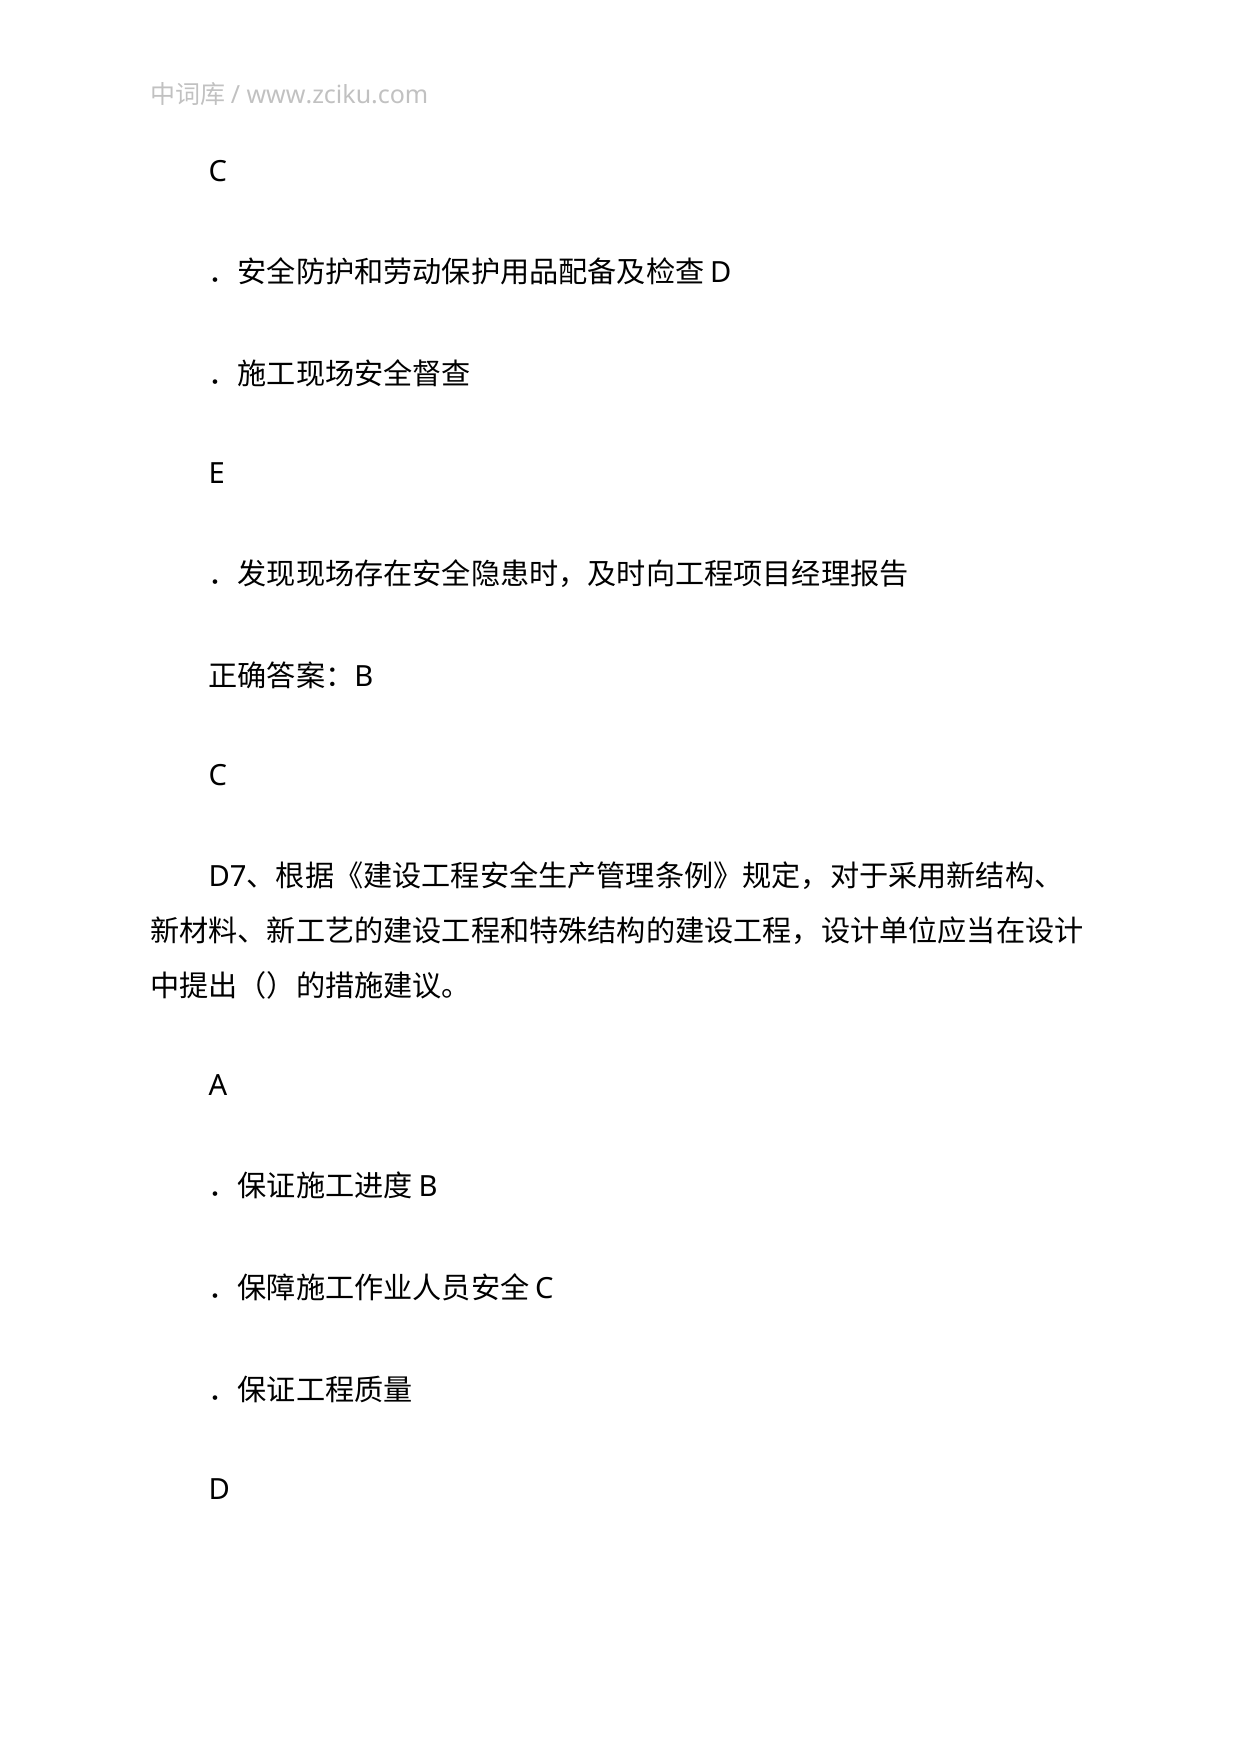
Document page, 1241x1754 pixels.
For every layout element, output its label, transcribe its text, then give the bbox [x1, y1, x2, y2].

text ．发现现场存在安全隐患时，及时向工程项目经理报告 [150, 551, 1090, 593]
text ．安全防护和劳动保护用品配备及检查D [150, 248, 1090, 291]
text E [150, 452, 1090, 492]
text D7、根据《建设工程安全生产管理条例》规定，对于采用新结构、新材料、新工艺的建设工程和特殊结构的建设工程，设计单位应当在设计中提出（）的措施建议。 [150, 853, 1090, 1005]
text C [150, 150, 1090, 190]
text ．保证施工进度B [150, 1163, 1090, 1205]
text ．保障施工作业人员安全C [150, 1265, 1090, 1307]
text C [150, 754, 1090, 794]
text 正确答案：B [150, 652, 1090, 695]
text ．保证工程质量 [150, 1367, 1090, 1409]
text A [150, 1064, 1090, 1104]
text ．施工现场安全督查 [150, 350, 1090, 393]
text D [150, 1469, 1090, 1508]
